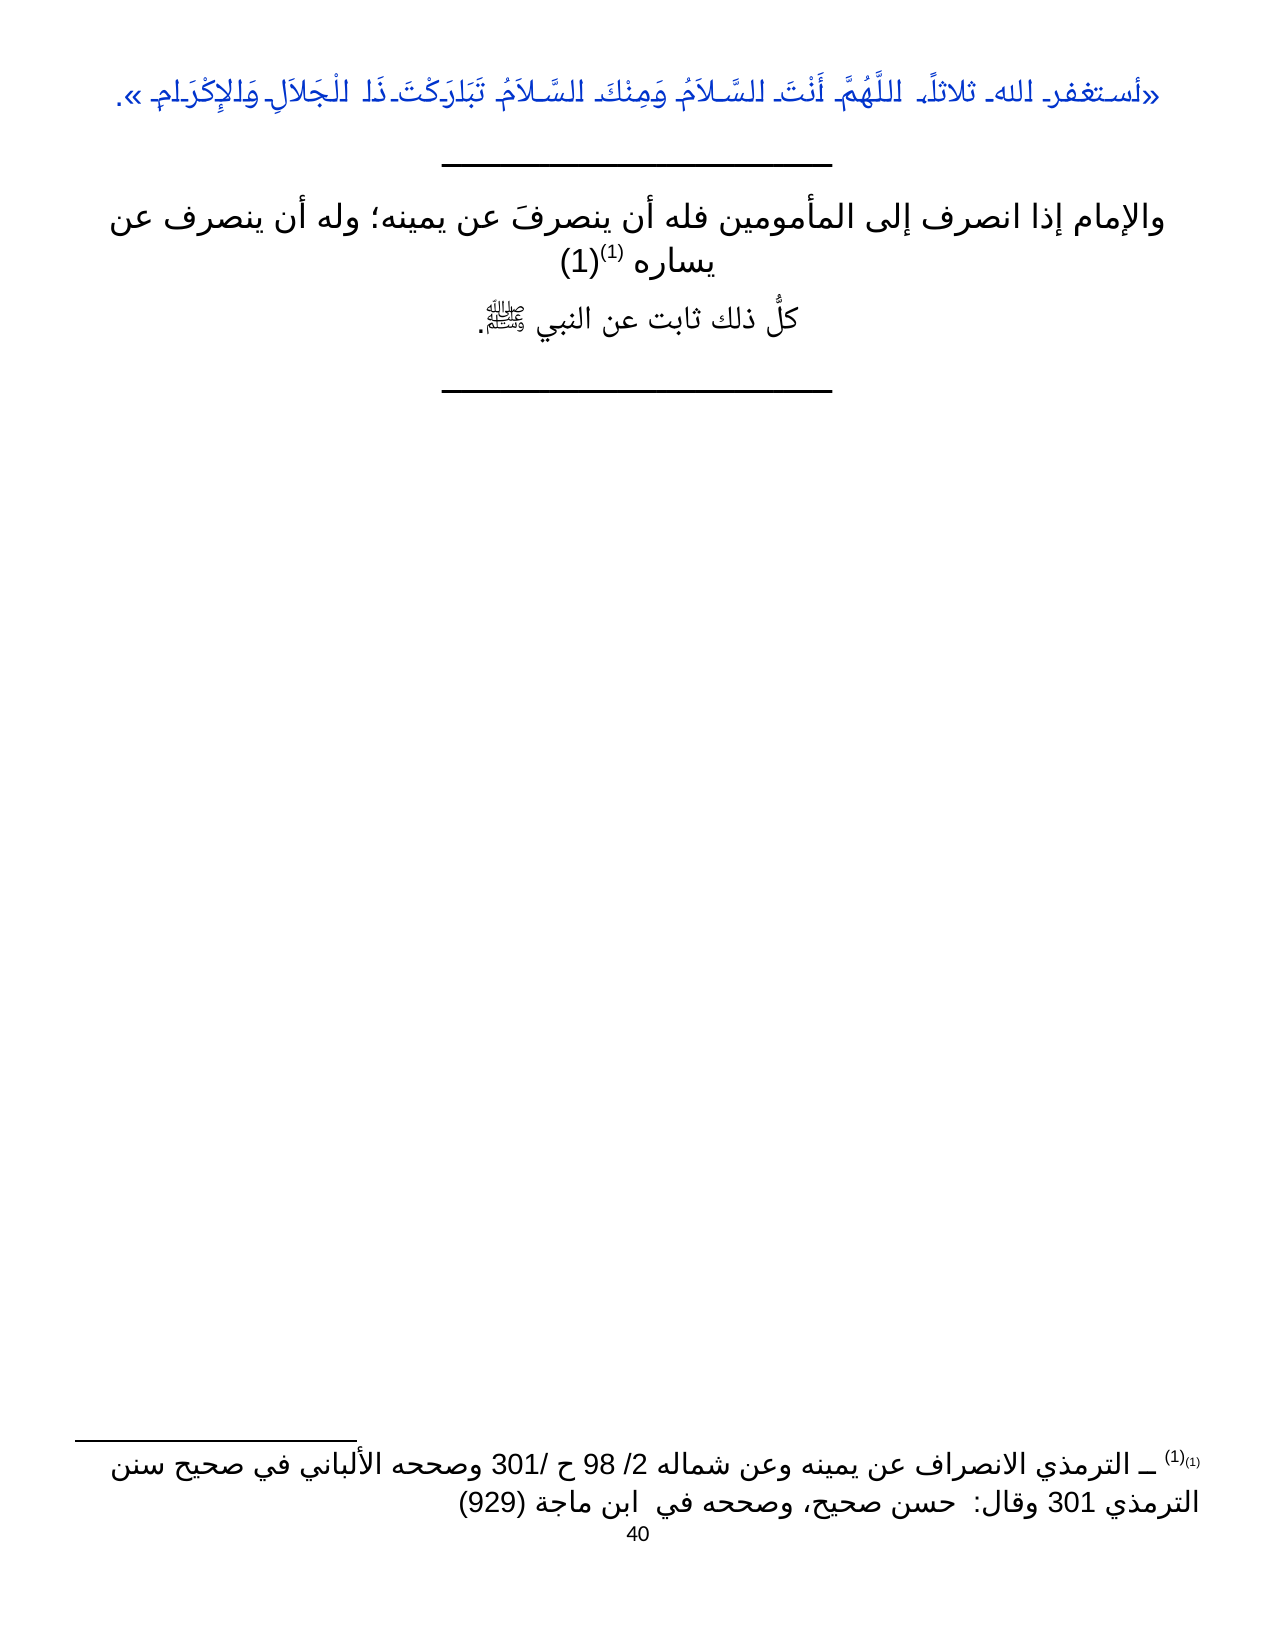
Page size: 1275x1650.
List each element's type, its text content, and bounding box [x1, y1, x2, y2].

text ــــــــــــــــــــــــــــــــــــــــ [75, 136, 1200, 174]
text ــــــــــــــــــــــــــــــــــــــــ [75, 362, 1200, 401]
text «أستغفر الله ثلاثاً، اللَّهُمَّ أَنْتَ السَّلاَمُ وَمِنْكَ السَّلاَمُ تَبَارَكْتَ ذَا الْجَلاَلِ وَالإِكْرَامِ ». [75, 75, 1200, 113]
text والإمام إذا انصرف إلى المأمومين فله أن ينصرفَ عن يمينه؛ وله أن ينصرف عن يساره (1) [75, 197, 1200, 279]
text كلُّ ذلك ثابت عن النبي ﷺ. [75, 302, 1200, 340]
